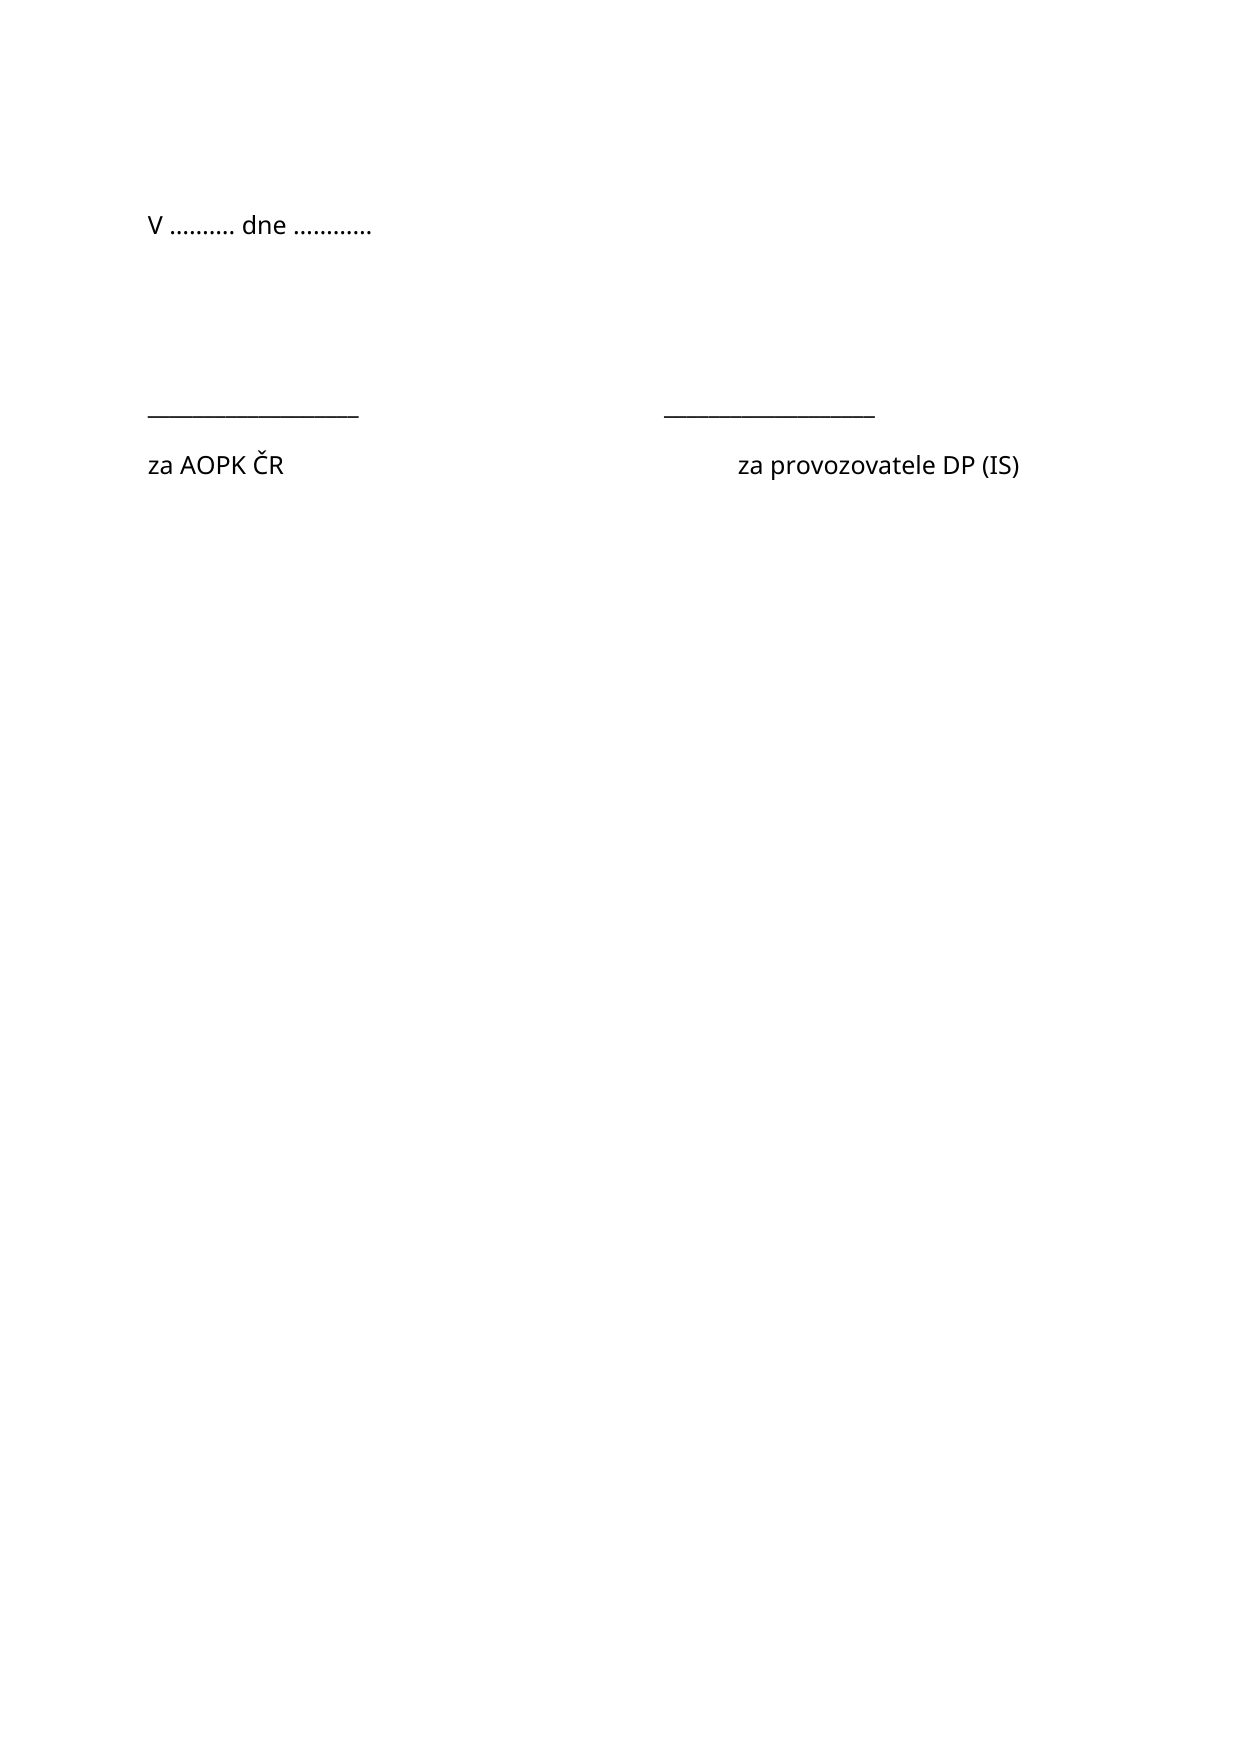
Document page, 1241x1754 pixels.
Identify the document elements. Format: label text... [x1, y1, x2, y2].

text V ………. dne ………… [148, 208, 1093, 242]
text ___________________ ___________________ [148, 388, 1093, 422]
text za AOPK ČR za provozovatele DP (IS) [148, 448, 1093, 482]
